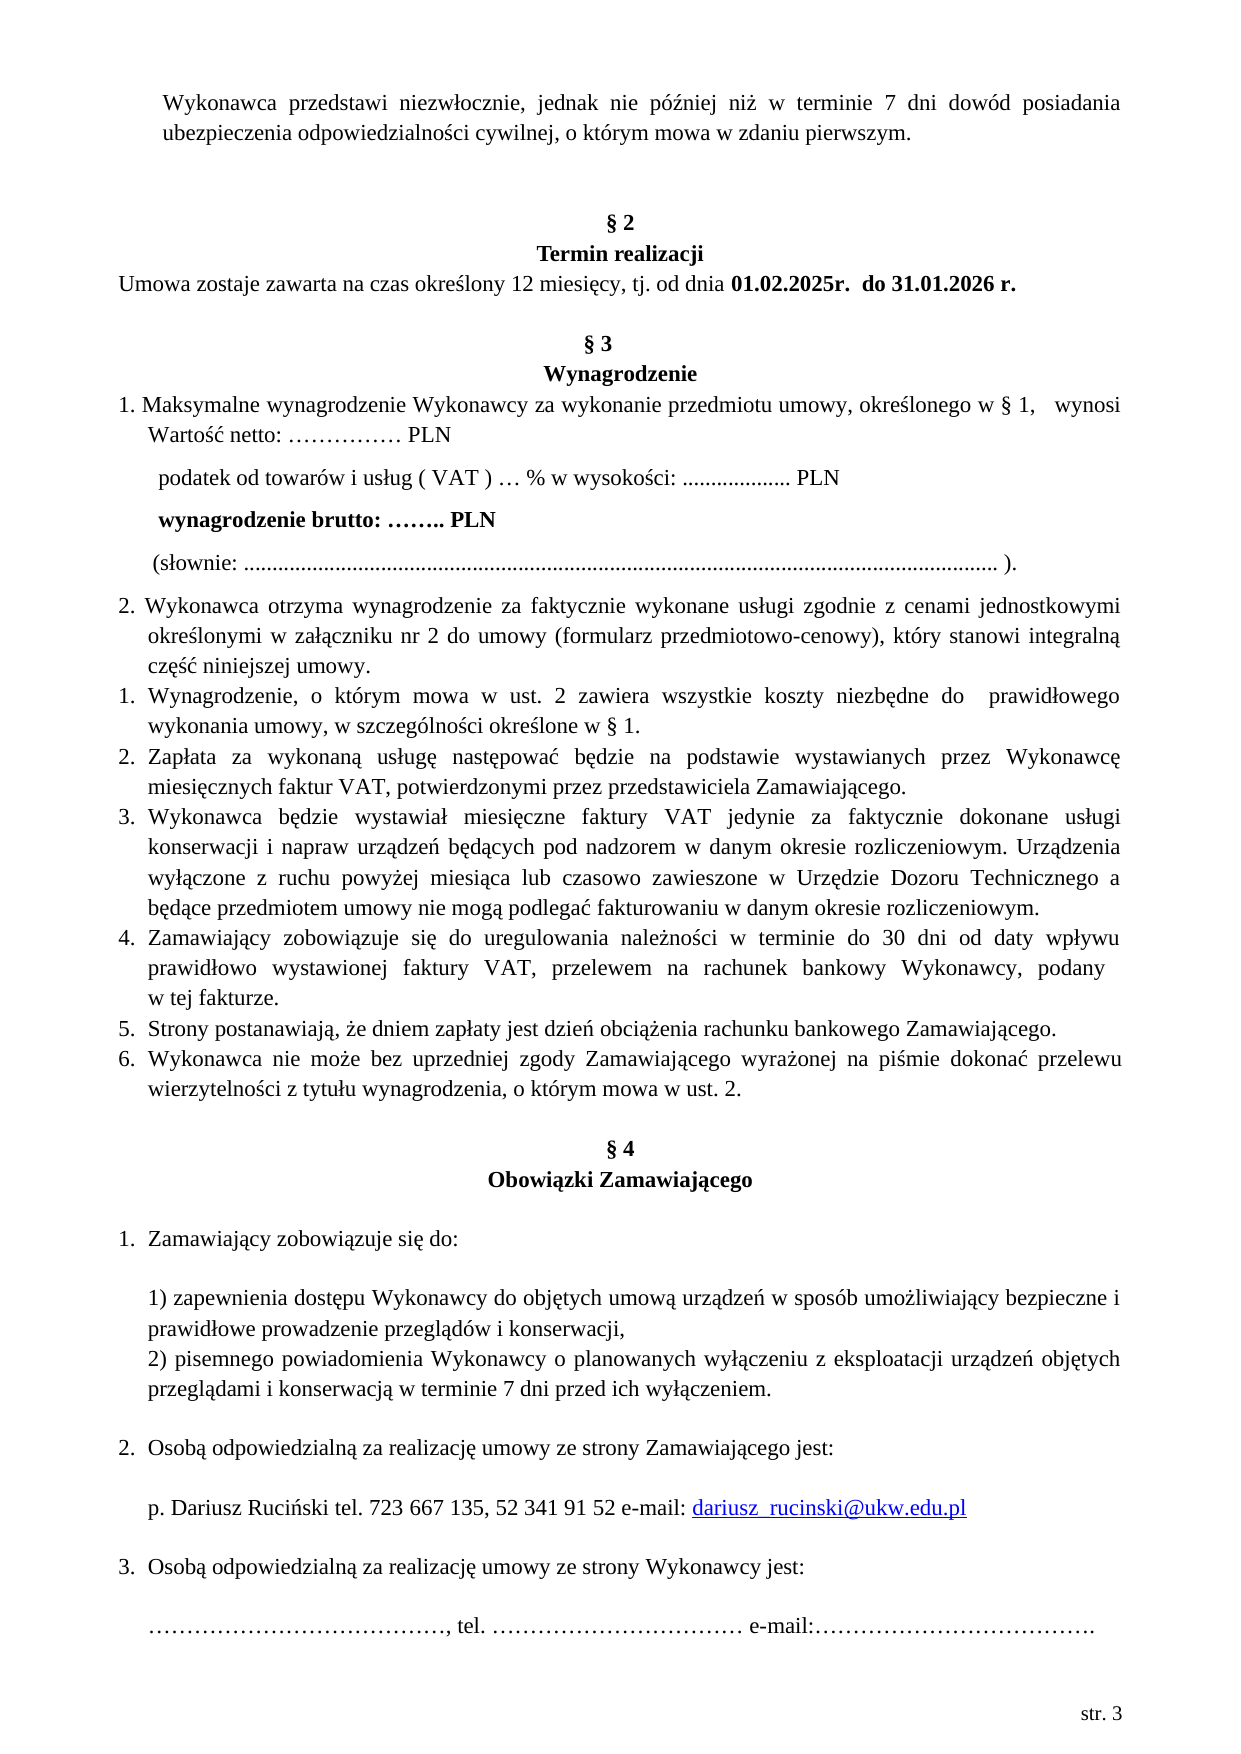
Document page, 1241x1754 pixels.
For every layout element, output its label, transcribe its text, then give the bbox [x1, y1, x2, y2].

text Wynagrodzenie [118, 361, 1122, 387]
list Zamawiający zobowiązuje się do uregulowania należności w terminie do 30 dni od daty wpływu prawidłowo wystawionej faktury VAT, przelewem na rachunek bankowy Wykonawcy, podany w tej fakturze. [118, 924, 1122, 1011]
list Wykonawca będzie wystawiał miesięczne faktury VAT jedynie za faktycznie dokonane usługi konserwacji i napraw urządzeń będących pod nadzorem w danym okresie rozliczeniowym. Urządzenia wyłączone z ruchu powyżej miesiąca lub czasowo zawieszone w Urzędzie Dozoru Technicznego a będące przedmiotem umowy nie mogą podlegać fakturowaniu w danym okresie rozliczeniowym. [118, 803, 1122, 920]
text 2. Wykonawca otrzyma wynagrodzenie za faktycznie wykonane usługi zgodnie z cenami jednostkowymi określonymi w załączniku nr 2 do umowy (formularz przedmiotowo-cenowy), który stanowi integralną część niniejszej umowy. [118, 592, 1122, 678]
text 2) pisemnego powiadomienia Wykonawcy o planowanych wyłączeniu z eksploatacji urządzeń objętych przeglądami i konserwacją w terminie 7 dni przed ich wyłączeniem. [118, 1345, 1122, 1401]
text podatek od towarów i usług ( VAT ) … % w wysokości: ................... PLN [118, 464, 1122, 490]
text Termin realizacji [118, 240, 1122, 266]
text § 4 [118, 1136, 1122, 1162]
list Osobą odpowiedzialną za realizację umowy ze strony Zamawiającego jest: [118, 1434, 1122, 1461]
list Zamawiający zobowiązuje się do: [118, 1225, 1122, 1251]
text Umowa zostaje zawarta na czas określony 12 miesięcy, tj. od dnia 01.02.2025r. do 31.01.2026 r. [118, 270, 1122, 296]
list Wykonawca nie może bez uprzedniej zgody Zamawiającego wyrażonej na piśmie dokonać przelewu wierzytelności z tytułu wynagrodzenia, o którym mowa w ust. 2. [118, 1045, 1122, 1101]
text § 3 [487, 330, 1122, 357]
text 1. Maksymalne wynagrodzenie Wykonawcy za wykonanie przedmiotu umowy, określonego w § 1, wynosi Wartość netto: …………… PLN [118, 391, 1122, 447]
text …………………………………, tel. …………………………… e-mail:………………………………. [148, 1613, 1122, 1639]
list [118, 89, 1122, 145]
text 1) zapewnienia dostępu Wykonawcy do objętych umową urządzeń w sposób umożliwiający bezpieczne i prawidłowe prowadzenie przeglądów i konserwacji, [148, 1284, 1122, 1341]
list Strony postanawiają, że dniem zapłaty jest dzień obciążenia rachunku bankowego Zamawiającego. [118, 1015, 1122, 1041]
list Osobą odpowiedzialną za realizację umowy ze strony Wykonawcy jest: [118, 1553, 1122, 1579]
text Obowiązki Zamawiającego [118, 1166, 1122, 1192]
text § 2 [118, 209, 1122, 236]
text p. Dariusz Ruciński tel. 723 667 135, 52 341 91 52 e-mail: dariusz_rucinski@ukw.edu.pl [137, 1494, 1122, 1520]
list Zapłata za wykonaną usługę następować będzie na podstawie wystawianych przez Wykonawcę miesięcznych faktur VAT, potwierdzonymi przez przedstawiciela Zamawiającego. [118, 743, 1122, 799]
text wynagrodzenie brutto: …….. PLN [118, 506, 1122, 533]
list Wynagrodzenie, o którym mowa w ust. 2 zawiera wszystkie koszty niezbędne do prawidłowego wykonania umowy, w szczególności określone w § 1. [118, 682, 1122, 739]
text (słownie: .................................................................................................................................... ). [118, 549, 1122, 575]
